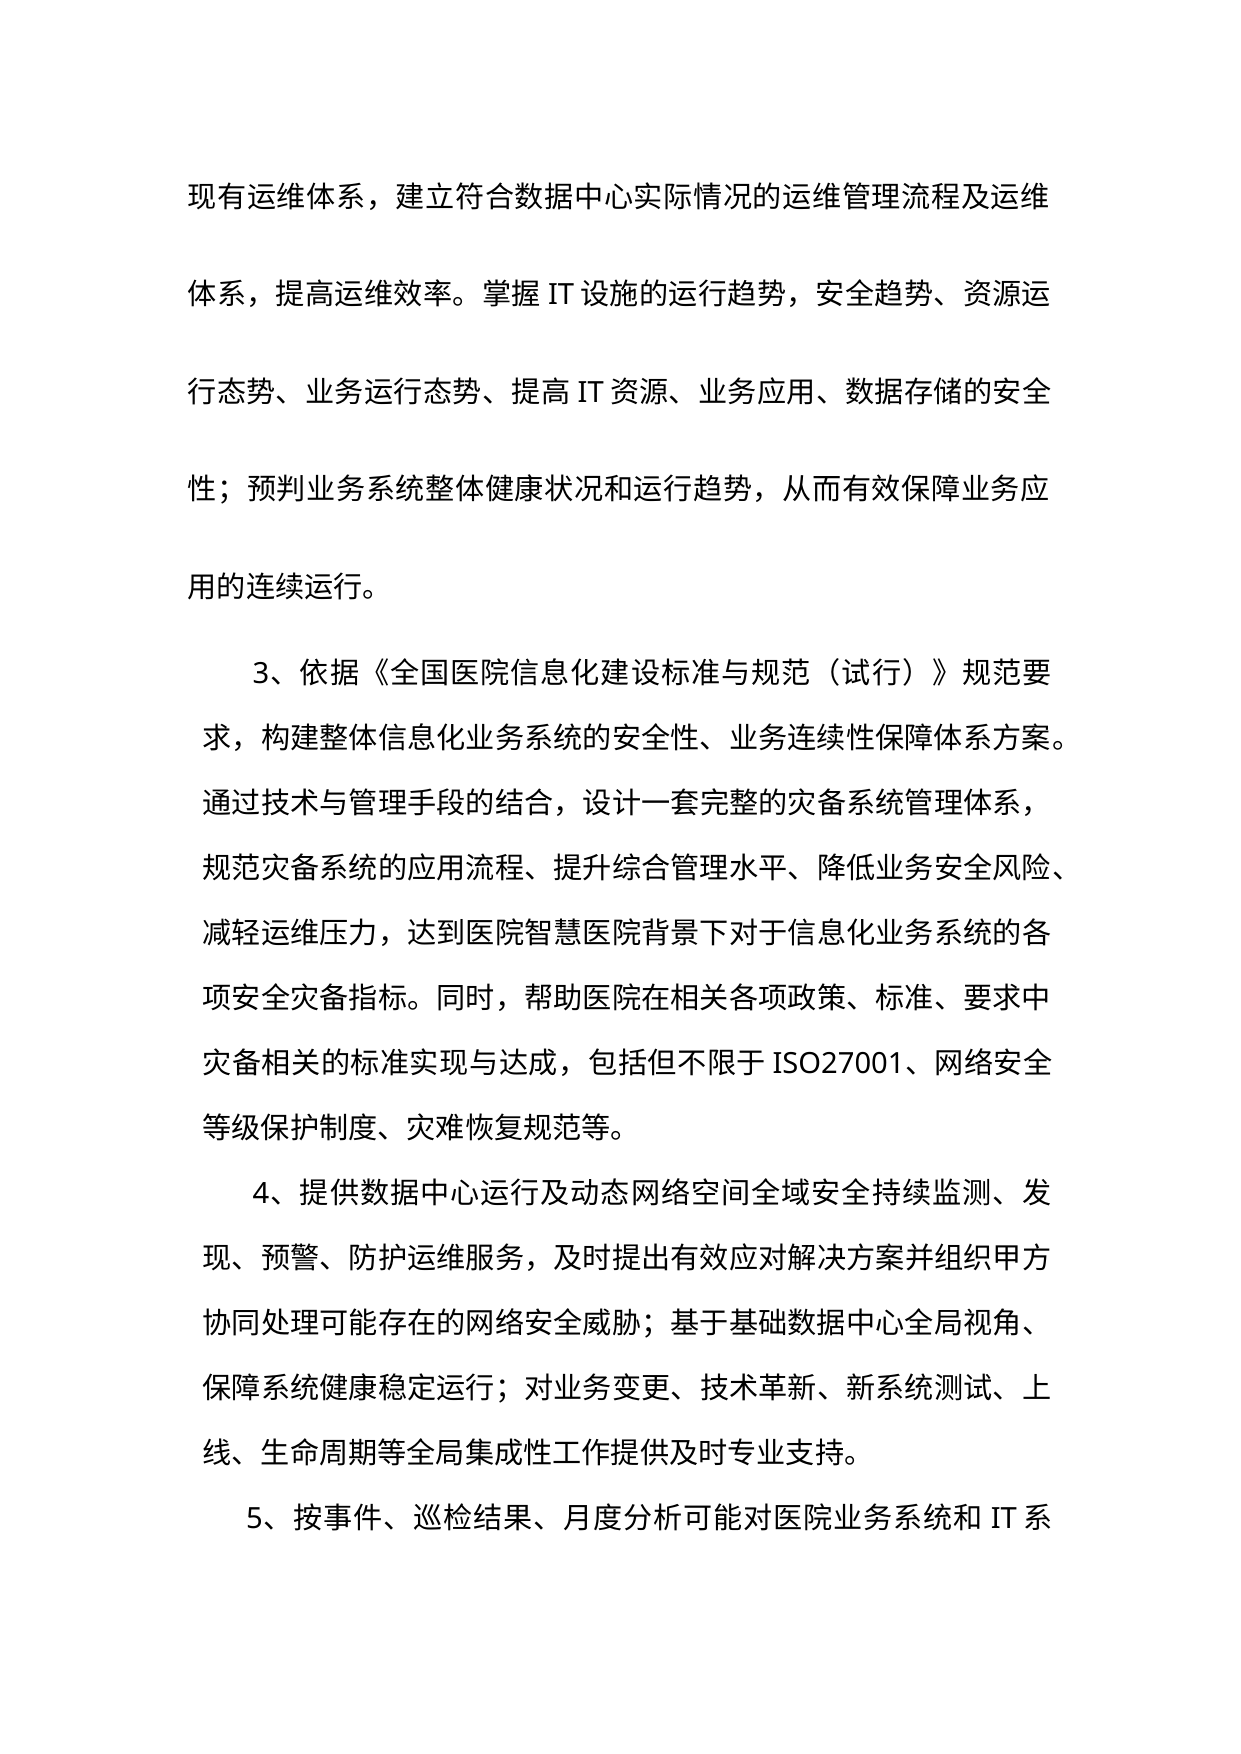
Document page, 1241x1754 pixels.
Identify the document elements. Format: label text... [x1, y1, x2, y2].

text 3、依据《全国医院信息化建设标准与规范（试行）》规范要求，构建整体信息化业务系统的安全性、业务连续性保障体系方案。通过技术与管理手段的结合，设计一套完整的灾备系统管理体系，规范灾备系统的应用流程、提升综合管理水平、降低业务安全风险、减轻运维压力，达到医院智慧医院背景下对于信息化业务系统的各项安全灾备指标。同时，帮助医院在相关各项政策、标准、要求中灾备相关的标准实现与达成，包括但不限于ISO27001、网络安全等级保护制度、灾难恢复规范等。 [202, 638, 1053, 1158]
text 4、提供数据中心运行及动态网络空间全域安全持续监测、发现、预警、防护运维服务，及时提出有效应对解决方案并组织甲方协同处理可能存在的网络安全威胁；基于基础数据中心全局视角、保障系统健康稳定运行；对业务变更、技术革新、新系统测试、上线、生命周期等全局集成性工作提供及时专业支持。 [202, 1158, 1053, 1483]
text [187, 1483, 1053, 1548]
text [187, 162, 1053, 617]
